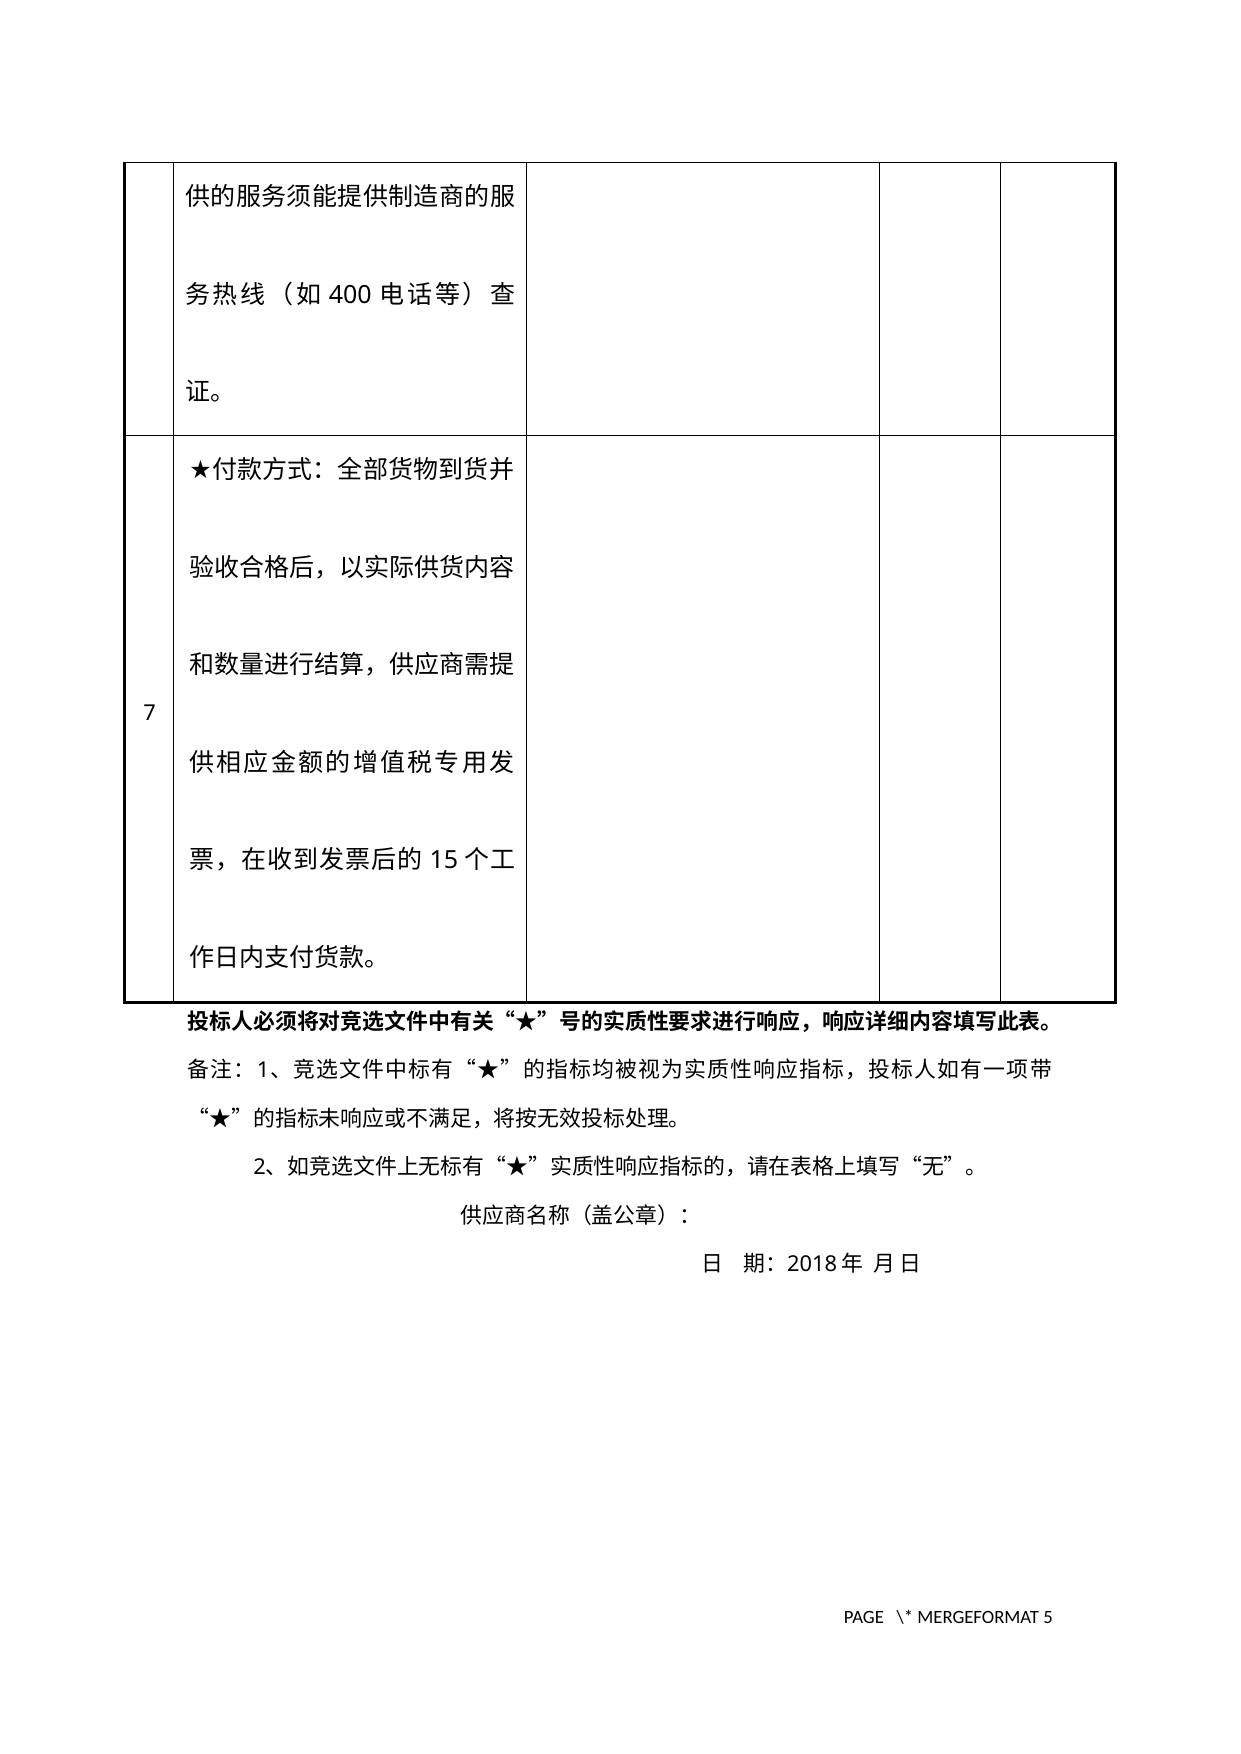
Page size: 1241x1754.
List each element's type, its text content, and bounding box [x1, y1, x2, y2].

table_cell 7 [126, 436, 173, 1001]
table_cell 6 [126, 163, 173, 435]
text 备注：1、竞选文件中标有“★”的指标均被视为实质性响应指标，投标人如有一项带“★”的指标未响应或不满足，将按无效投标处理。 [187, 1052, 1053, 1133]
table_cell [527, 163, 879, 435]
text 供应商名称（盖公章）： [187, 1197, 1053, 1230]
text 日 期：2018年 月 日 [187, 1246, 1053, 1278]
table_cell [174, 163, 526, 435]
text 2、如竞选文件上无标有“★”实质性响应指标的，请在表格上填写“无”。 [187, 1149, 1053, 1182]
table_cell [527, 436, 879, 1001]
table_cell ★付款方式：全部货物到货并验收合格后，以实际供货内容和数量进行结算，供应商需提供相应金额的增值税专用发票，在收到发票后的15个工作日内支付货款。 [174, 436, 526, 1001]
table_cell [1001, 163, 1114, 435]
text 投标人必须将对竞选文件中有关“★”号的实质性要求进行响应，响应详细内容填写此表。 [187, 1004, 1053, 1036]
table_cell [880, 436, 1000, 1001]
table_cell [1001, 436, 1114, 1001]
table_cell [880, 163, 1000, 435]
